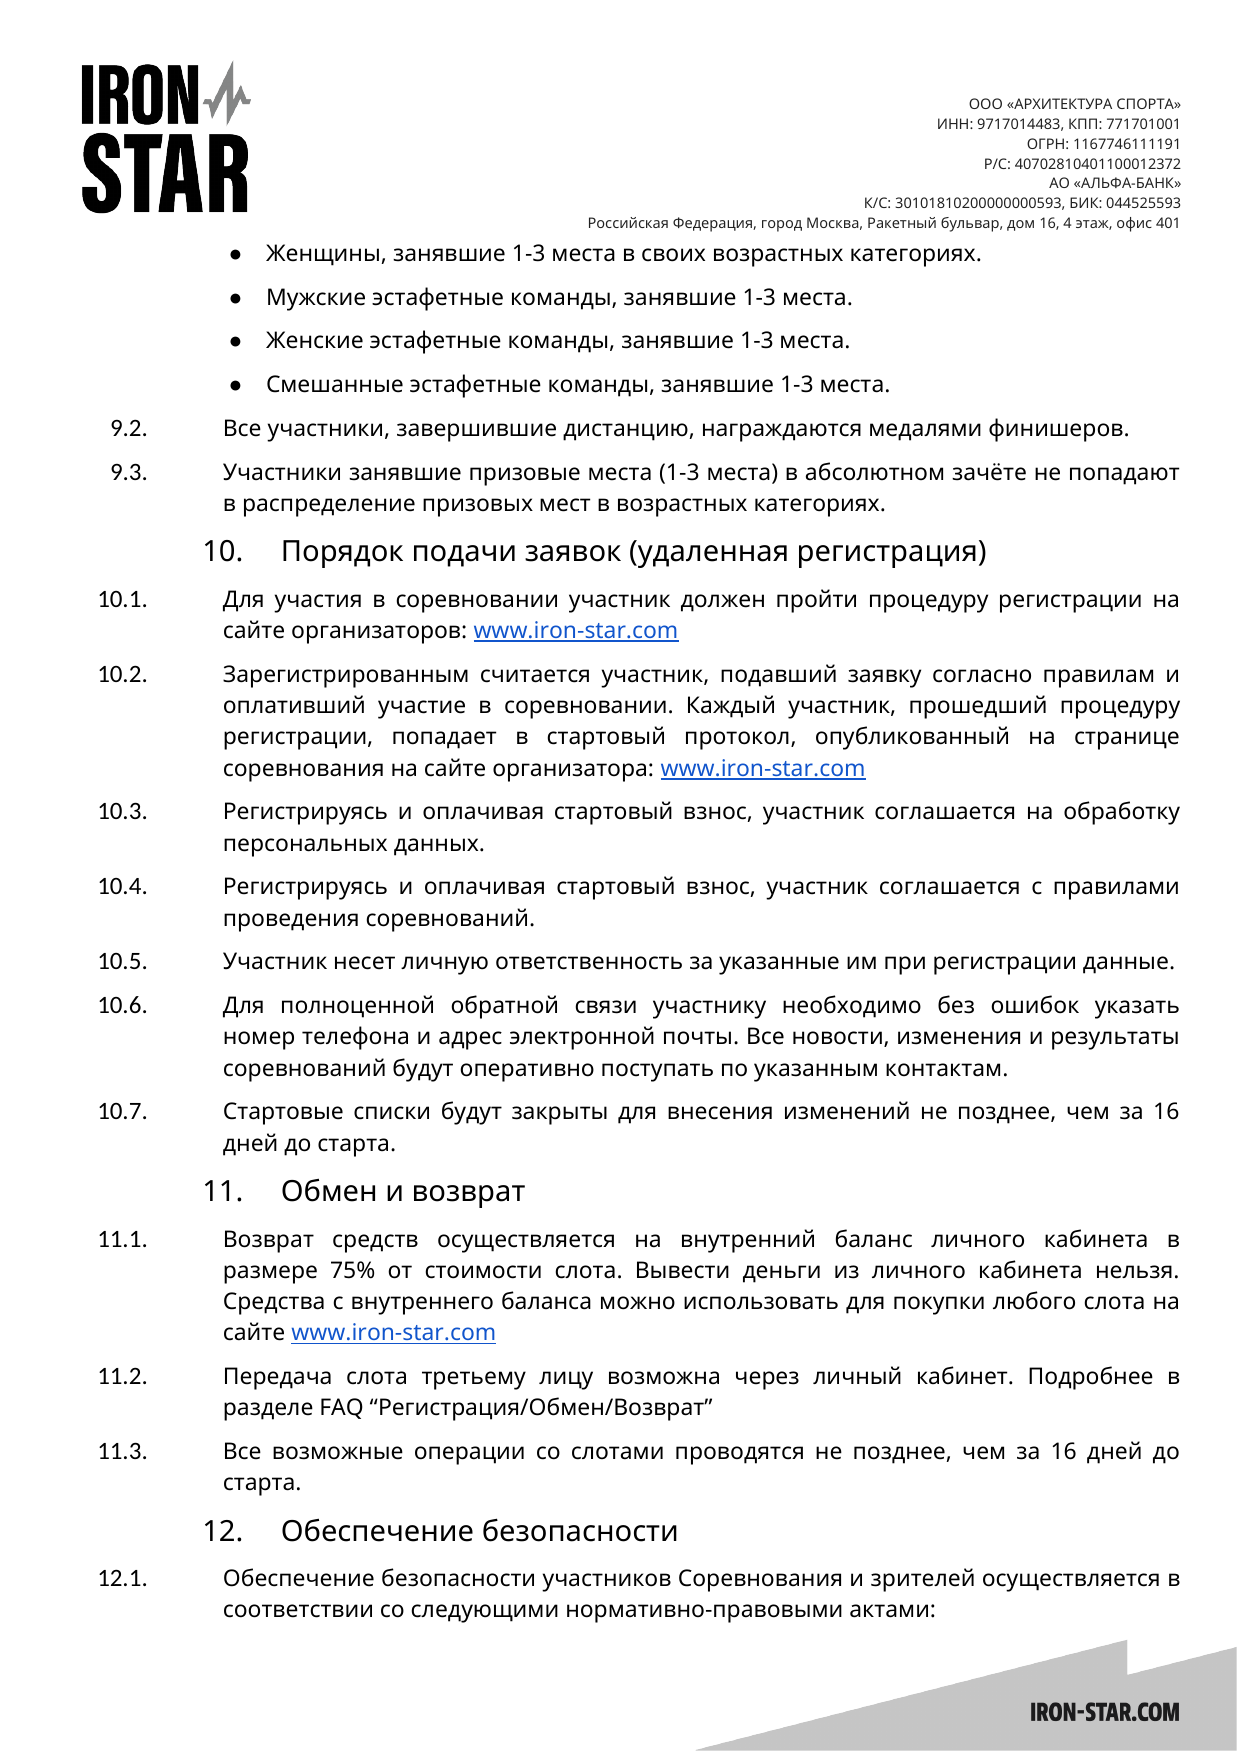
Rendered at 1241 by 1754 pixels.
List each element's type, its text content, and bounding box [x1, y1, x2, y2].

list Регистрируясь и оплачивая стартовый взнос, участник соглашается с правилами проведения соревнований. [148, 870, 1181, 933]
list Женские эстафетные команды, занявшие 1-3 места. [228, 324, 1181, 356]
picture [694, 1615, 1239, 1752]
list Возврат средств осуществляется на внутренний баланс личного кабинета в размере 75% от стоимости слота. Вывести деньги из личного кабинета нельзя. Средства с внутреннего баланса можно использовать для покупки любого слота на сайте www.iron-star.com [148, 1222, 1181, 1347]
list Передача слота третьему лицу возможна через личный кабинет. Подробнее в разделе FAQ “Регистрация/Обмен/Возврат” [148, 1360, 1181, 1422]
list Все участники, завершившие дистанцию, награждаются медалями финишеров. [148, 412, 1181, 443]
list Мужские эстафетные команды, занявшие 1-3 места. [228, 281, 1181, 312]
list Регистрируясь и оплачивая стартовый взнос, участник соглашается на обработку персональных данных. [148, 795, 1181, 858]
list Зарегистрированным считается участник, подавший заявку согласно правилам и оплативший участие в соревновании. Каждый участник, прошедший процедуру регистрации, попадает в стартовый протокол, опубликованный на странице соревнования на сайте организатора: www.iron-star.com [148, 658, 1181, 783]
subtitle Обеспечение безопасности [243, 1510, 1181, 1550]
list Обеспечение безопасности участников Соревнования и зрителей осуществляется в соответствии со следующими нормативно-правовыми актами: [148, 1562, 1181, 1625]
subtitle Порядок подачи заявок (удаленная регистрация) [243, 531, 1181, 570]
list Для полноценной обратной связи участнику необходимо без ошибок указать номер телефона и адрес электронной почты. Все новости, изменения и результаты соревнований будут оперативно поступать по указанным контактам. [148, 989, 1181, 1083]
list Участник несет личную ответственность за указанные им при регистрации данные. [148, 945, 1181, 977]
subtitle Обмен и возврат [243, 1170, 1181, 1210]
list Стартовые списки будут закрыты для внесения изменений не позднее, чем за 16 дней до старта. [148, 1095, 1181, 1158]
picture [1, 8, 274, 268]
list Женщины, занявшие 1-3 места в своих возрастных категориях. [274, 237, 1181, 268]
list Смешанные эстафетные команды, занявшие 1-3 места. [228, 368, 1181, 399]
list Участники занявшие призовые места (1-3 места) в абсолютном зачёте не попадают в распределение призовых мест в возрастных категориях. [148, 456, 1181, 518]
list Все возможные операции со слотами проводятся не позднее, чем за 16 дней до старта. [148, 1435, 1181, 1497]
list Для участия в соревновании участник должен пройти процедуру регистрации на сайте организаторов: www.iron-star.com [148, 583, 1181, 645]
